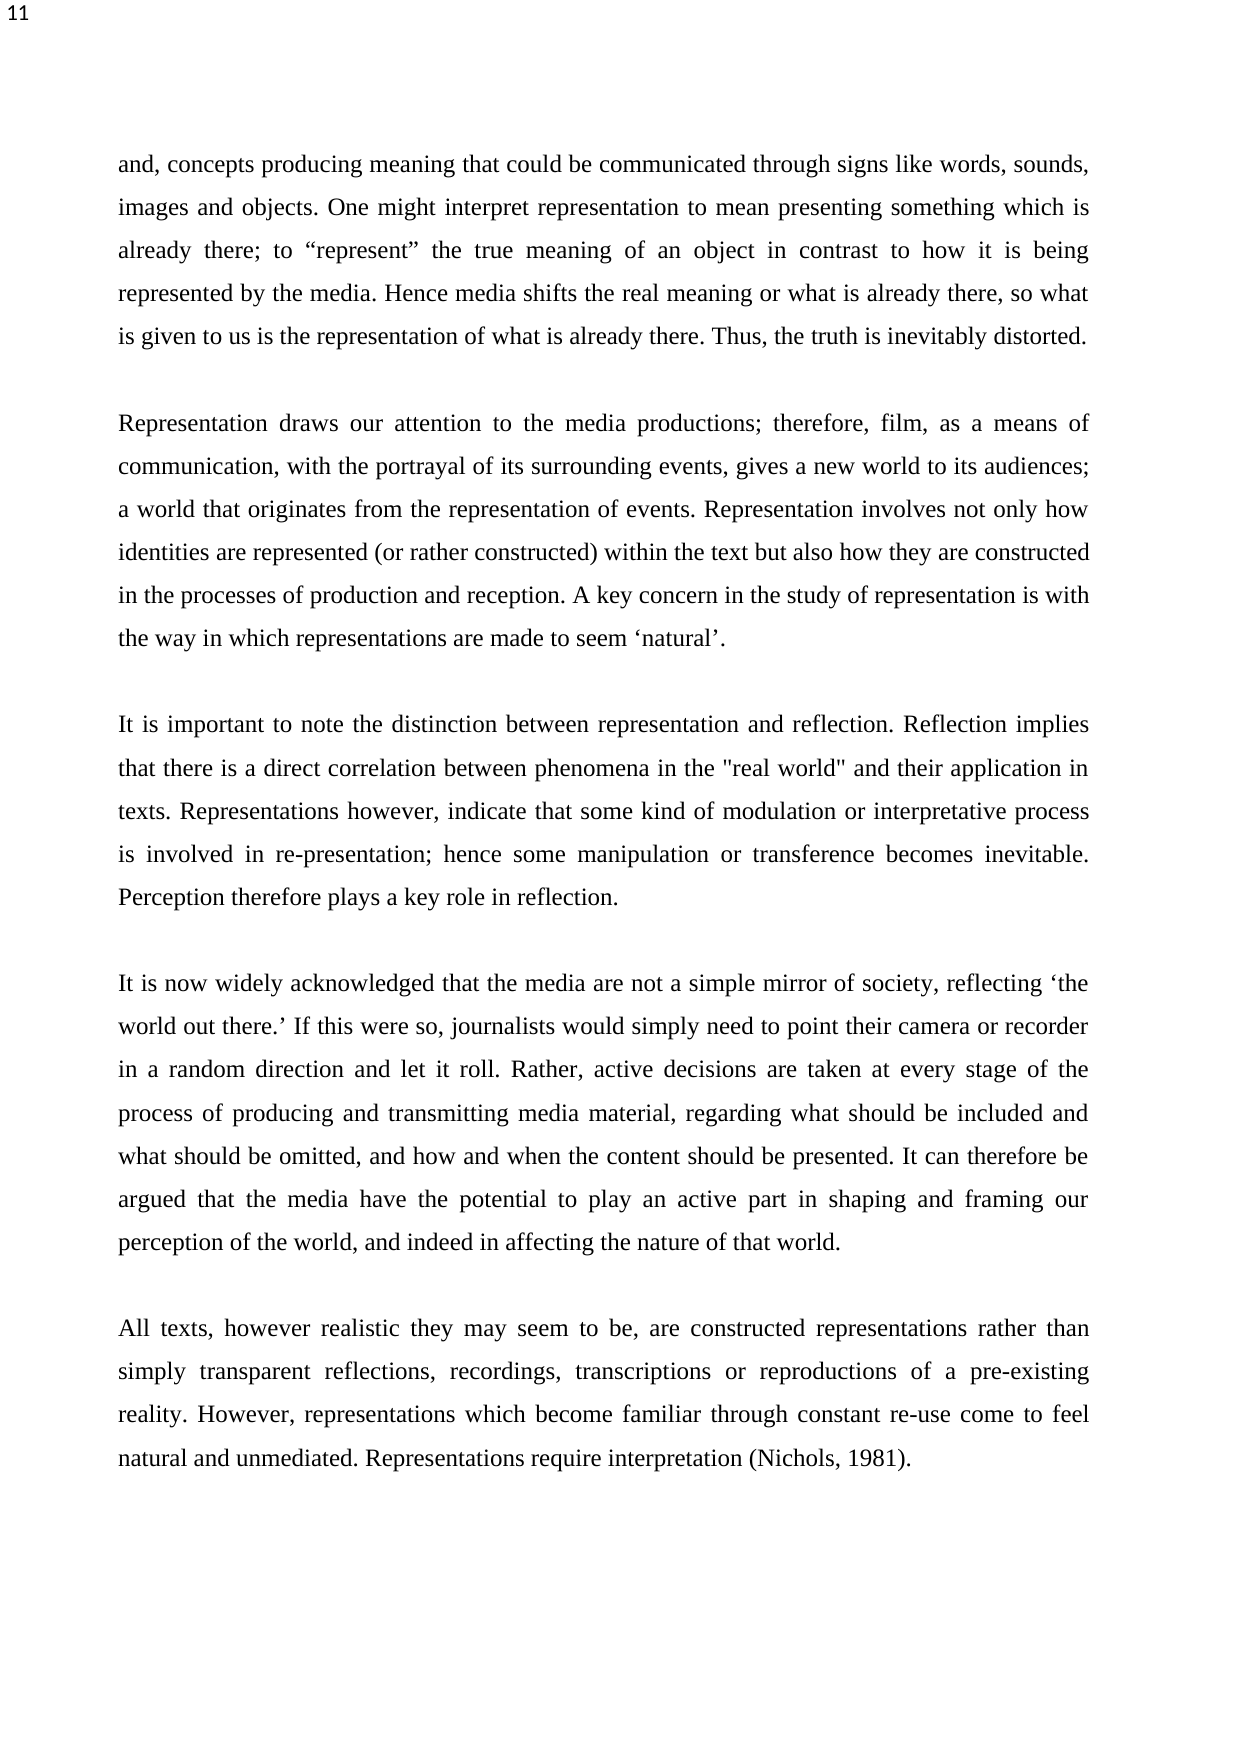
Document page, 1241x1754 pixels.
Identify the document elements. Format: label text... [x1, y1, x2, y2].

text It is now widely acknowledged that the media are not a simple mirror of society, reflecting ‘the world out there.’ If this were so, journalists would simply need to point their camera or recorder in a random direction and let it roll. Rather, active decisions are taken at every stage of the process of producing and transmitting media material, regarding what should be included and what should be omitted, and how and when the content should be presented. It can therefore be argued that the media have the potential to play an active part in shaping and framing our perception of the world, and indeed in affecting the nature of that world. [118, 968, 1090, 1256]
text and, concepts producing meaning that could be communicated through signs like words, sounds, images and objects. One might interpret representation to mean presenting something which is already there; to “represent” the true meaning of an object in contrast to how it is being represented by the media. Hence media shifts the real meaning or what is already there, so what is given to us is the representation of what is already there. Thus, the truth is inevitably distorted. [118, 149, 1091, 350]
text Representation draws our attention to the media productions; therefore, film, as a means of communication, with the portrayal of its surrounding events, gives a new world to its audiences; a world that originates from the representation of events. Representation involves not only how identities are represented (or rather constructed) within the text but also how they are constructed in the processes of production and reception. A key concern in the study of representation is with the way in which representations are made to seem ‘natural’. [118, 408, 1090, 652]
text All texts, however realistic they may seem to be, are constructed representations rather than simply transparent reflections, recordings, transcriptions or reproductions of a pre-existing reality. However, representations which become familiar through constant re-use come to feel natural and unmediated. Representations require interpretation (Nichols, 1981). [118, 1313, 1090, 1471]
text It is important to note the distinction between representation and reflection. Reflection implies that there is a direct correlation between phenomena in the "real world" and their application in texts. Representations however, indicate that some kind of modulation or interpretative process is involved in re-presentation; hence some manipulation or transference becomes inevitable. Perception therefore plays a key role in reflection. [118, 709, 1090, 911]
